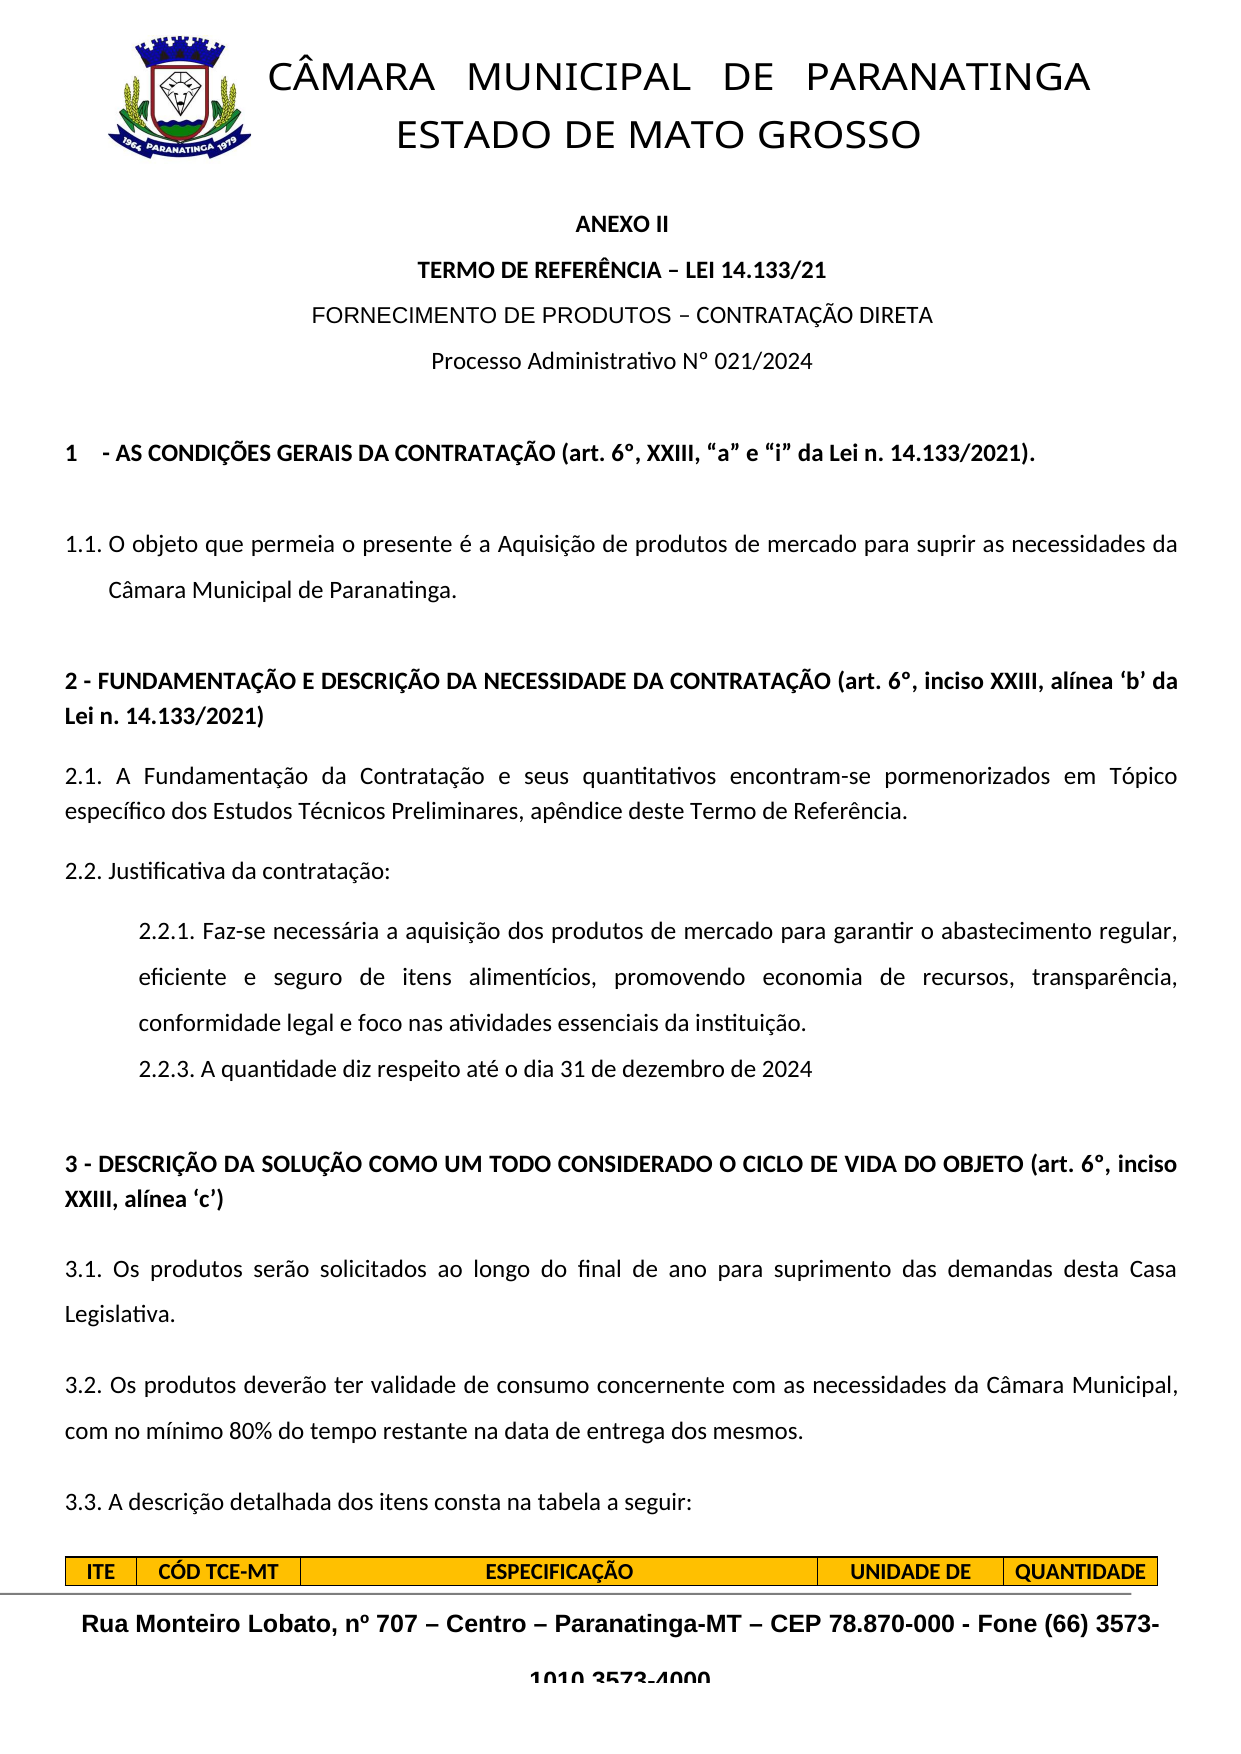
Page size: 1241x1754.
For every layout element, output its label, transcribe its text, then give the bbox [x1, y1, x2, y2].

text 2.2.3. A quantidade diz respeito até o dia 31 de dezembro de 2024 [138, 1053, 1180, 1083]
table_header UNIDADE DE FORNECIMENTO [818, 1558, 1003, 1585]
text 2 - FUNDAMENTAÇÃO E DESCRIÇÃO DA NECESSIDADE DA CONTRATAÇÃO (art. 6º, inciso XXIII, alínea ‘b’ da Lei n. 14.133/2021) [64, 666, 1180, 731]
text 2.2. Justificativa da contratação: [64, 856, 1180, 886]
list - AS CONDIÇÕES GERAIS DA CONTRATAÇÃO (art. 6º, XXIII, “a” e “i” da Lei n. 14.133/2021). [64, 437, 1180, 467]
table_header CÓD TCE-MT [137, 1558, 300, 1585]
text 2.2.1. Faz-se necessária a aquisição dos produtos de mercado para garantir o abastecimento regular, eficiente e seguro de itens alimentícios, promovendo economia de recursos, transparência, conformidade legal e foco nas atividades essenciais da instituição. [138, 916, 1180, 1037]
text 3.1. Os produtos serão solicitados ao longo do final de ano para suprimento das demandas desta Casa Legislativa. [64, 1253, 1180, 1329]
text TERMO DE REFERÊNCIA – LEI 14.133/21 [64, 254, 1180, 284]
picture [107, 35, 252, 164]
text FORNECIMENTO DE PRODUTOS – CONTRATAÇÃO DIRETA [64, 300, 1180, 330]
list O objeto que permeia o presente é a Aquisição de produtos de mercado para suprir as necessidades da Câmara Municipal de Paranatinga. [64, 528, 1180, 604]
text 3.2. Os produtos deverão ter validade de consumo concernente com as necessidades da Câmara Municipal, com no mínimo 80% do tempo restante na data de entrega dos mesmos. [64, 1369, 1180, 1445]
text 3 - DESCRIÇÃO DA SOLUÇÃO COMO UM TODO CONSIDERADO O CICLO DE VIDA DO OBJETO (art. 6º, inciso XXIII, alínea ‘c’) [64, 1148, 1180, 1213]
text 3.3. A descrição detalhada dos itens consta na tabela a seguir: [64, 1486, 1180, 1516]
text ANEXO II [64, 208, 1180, 239]
text Processo Administrativo Nº 021/2024 [64, 345, 1180, 376]
table_header ESPECIFICAÇÃO [301, 1558, 817, 1585]
table_header QUANTIDADE [1004, 1558, 1157, 1585]
text 2.1. A Fundamentação da Contratação e seus quantitativos encontram-se pormenorizados em Tópico específico dos Estudos Técnicos Preliminares, apêndice deste Termo de Referência. [64, 761, 1180, 826]
table_header ITEM [66, 1558, 136, 1585]
